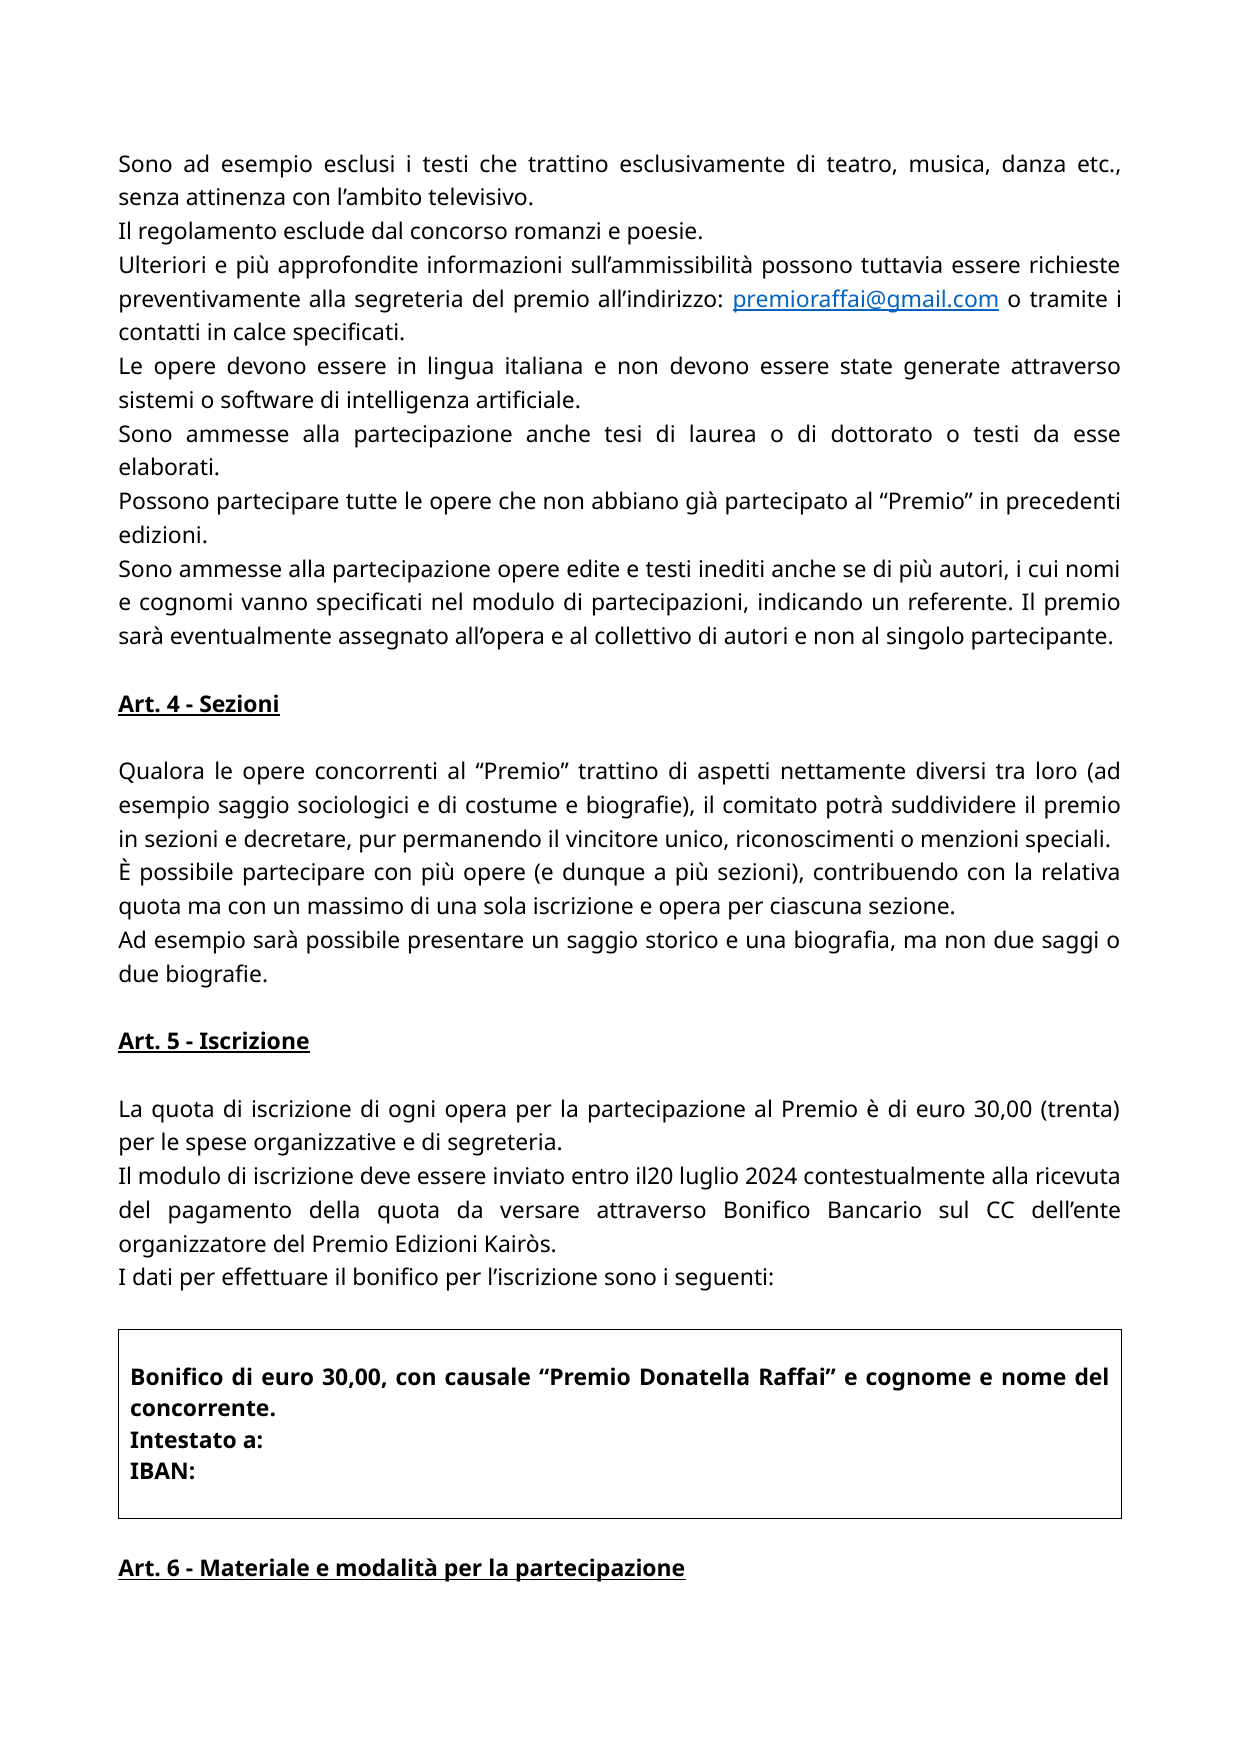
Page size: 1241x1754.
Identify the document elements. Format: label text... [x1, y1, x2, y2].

text ​Art. 4 - Sezioni [118, 688, 1122, 719]
text Le opere devono essere in lingua italiana e non devono essere state generate attraverso sistemi o software di intelligenza artificiale. [118, 350, 1122, 415]
text Sono ad esempio esclusi i testi che trattino esclusivamente di teatro, musica, danza etc., senza attinenza con l’ambito televisivo. [118, 148, 1122, 213]
text I dati per effettuare il bonifico per l’iscrizione sono i seguenti: [118, 1261, 1122, 1293]
text È possibile partecipare con più opere (e dunque a più sezioni), contribuendo con la relativa quota ma con un massimo di una sola iscrizione e opera per ciascuna sezione. [118, 856, 1122, 921]
text Qualora le opere concorrenti al “Premio” trattino di aspetti nettamente diversi tra loro (ad esempio saggio sociologici e di costume e biografie), il comitato potrà suddividere il premio in sezioni e decretare, pur permanendo il vincitore unico, riconoscimenti o menzioni speciali. [118, 755, 1122, 854]
text Ad esempio sarà possibile presentare un saggio storico e una biografia, ma non due saggi o due biografie. [118, 924, 1122, 989]
table_header Bonifico di euro 30,00, con causale “Premio Donatella Raffai” e cognome e nome del concorrente. Intestato a: IBAN: [119, 1330, 1121, 1517]
text Art. 5 - Iscrizione [118, 1025, 1122, 1056]
text Il regolamento esclude dal concorso romanzi e poesie. [118, 215, 1122, 246]
text Sono ammesse alla partecipazione anche tesi di laurea o di dottorato o testi da esse elaborati. [118, 418, 1122, 483]
text Possono partecipare tutte le opere che non abbiano già partecipato al “Premio” in precedenti edizioni. [118, 485, 1122, 550]
text Art. 6 - Materiale e modalità per la partecipazione [118, 1552, 1122, 1583]
text La quota di iscrizione di ogni opera per la partecipazione al Premio è di euro 30,00 (trenta) per le spese organizzative e di segreteria. [118, 1093, 1122, 1158]
text Sono ammesse alla partecipazione opere edite e testi inediti anche se di più autori, i cui nomi e cognomi vanno specificati nel modulo di partecipazioni, indicando un referente. Il premio sarà eventualmente assegnato all’opera e al collettivo di autori e non al singolo partecipante. [118, 553, 1122, 651]
text Ulteriori e più approfondite informazioni sull’ammissibilità possono tuttavia essere richieste preventivamente alla segreteria del premio all’indirizzo: premioraffai@gmail.com o tramite i contatti in calce specificati. [118, 249, 1122, 348]
text Il modulo di iscrizione deve essere inviato entro il20 luglio 2024 contestualmente alla ricevuta del pagamento della quota da versare attraverso Bonifico Bancario sul CC dell’ente organizzatore del Premio Edizioni Kairòs. [118, 1160, 1122, 1259]
